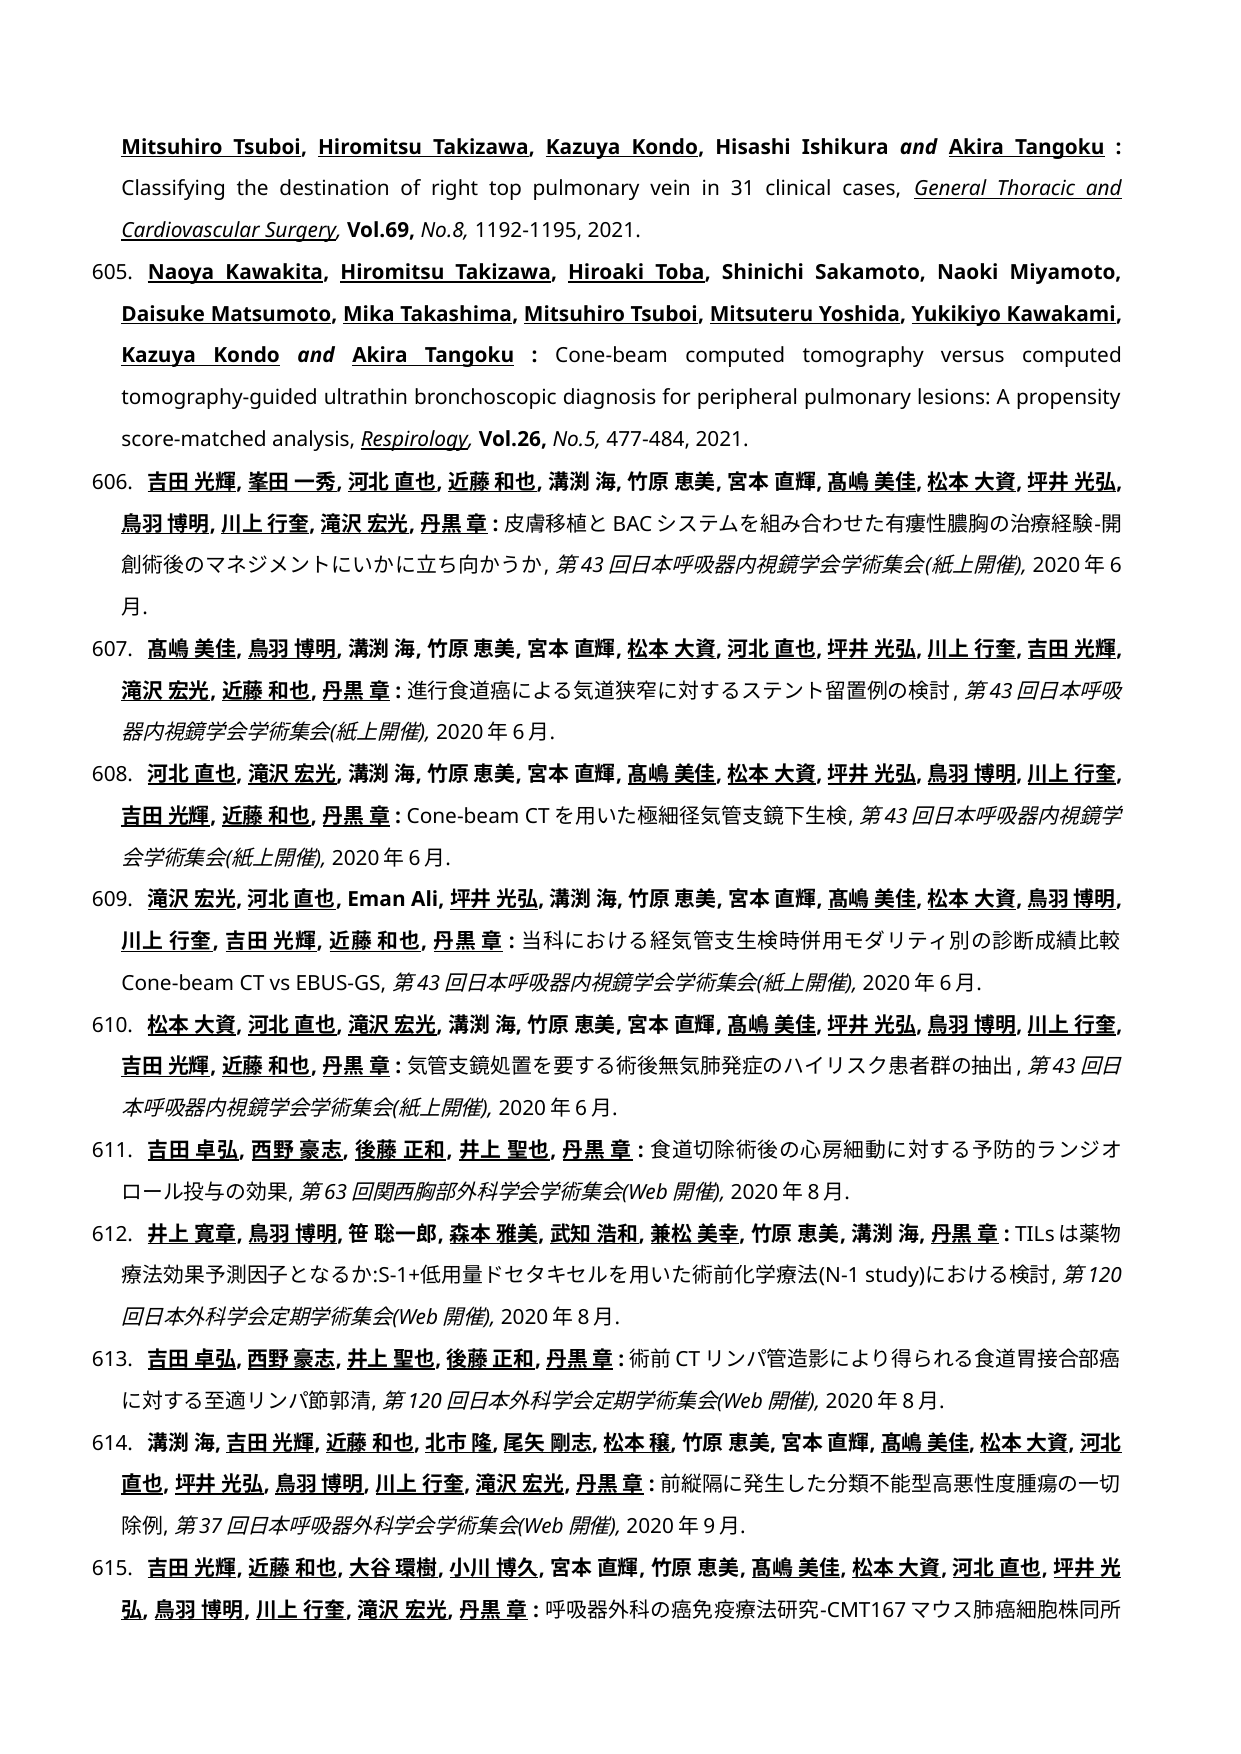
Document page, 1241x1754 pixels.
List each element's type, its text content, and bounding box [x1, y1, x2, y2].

list 吉田 光輝, 峯田 一秀, 河北 直也, 近藤 和也, 溝渕 海, 竹原 恵美, 宮本 直輝, 髙嶋 美佳, 松本 大資, 坪井 光弘, 鳥羽 博明, 川上 行奎, 滝沢 宏光, 丹黒 章 : 皮膚移植とBACシステムを組み合わせた有瘻性膿胸の治療経験-開創術後のマネジメントにいかに立ち向かうか, 第43回日本呼吸器内視鏡学会学術集会(紙上開催), 2020年6月. [92, 459, 1122, 626]
list 溝渕 海, 吉田 光輝, 近藤 和也, 北市 隆, 尾矢 剛志, 松本 穣, 竹原 恵美, 宮本 直輝, 髙嶋 美佳, 松本 大資, 河北 直也, 坪井 光弘, 鳥羽 博明, 川上 行奎, 滝沢 宏光, 丹黒 章 : 前縦隔に発生した分類不能型高悪性度腫瘍の一切除例, 第37回日本呼吸器外科学会学術集会(Web開催), 2020年9月. [92, 1420, 1122, 1545]
list 松本 大資, 河北 直也, 滝沢 宏光, 溝渕 海, 竹原 恵美, 宮本 直輝, 髙嶋 美佳, 坪井 光弘, 鳥羽 博明, 川上 行奎, 吉田 光輝, 近藤 和也, 丹黒 章 : 気管支鏡処置を要する術後無気肺発症のハイリスク患者群の抽出, 第43回日本呼吸器内視鏡学会学術集会(紙上開催), 2020年6月. [92, 1002, 1122, 1128]
list 吉田 卓弘, 西野 豪志, 後藤 正和, 井上 聖也, 丹黒 章 : 食道切除術後の心房細動に対する予防的ランジオロール投与の効果, 第63回関西胸部外科学会学術集会(Web開催), 2020年8月. [92, 1128, 1122, 1211]
list 滝沢 宏光, 河北 直也, Eman Ali, 坪井 光弘, 溝渕 海, 竹原 恵美, 宮本 直輝, 髙嶋 美佳, 松本 大資, 鳥羽 博明, 川上 行奎, 吉田 光輝, 近藤 和也, 丹黒 章 : 当科における経気管支生検時併用モダリティ別の診断成績比較Cone-beam CT vs EBUS-GS, 第43回日本呼吸器内視鏡学会学術集会(紙上開催), 2020年6月. [92, 877, 1122, 1002]
list Naoya Kawakita, Hiromitsu Takizawa, Hiroaki Toba, Shinichi Sakamoto, Naoki Miyamoto, Daisuke Matsumoto, Mika Takashima, Mitsuhiro Tsuboi, Mitsuteru Yoshida, Yukikiyo Kawakami, Kazuya Kondo and Akira Tangoku : Cone-beam computed tomography versus computed tomography-guided ultrathin bronchoscopic diagnosis for peripheral pulmonary lesions: A propensity score-matched analysis, Respirology, Vol.26, No.5, 477-484, 2021. [92, 250, 1122, 459]
list 髙嶋 美佳, 鳥羽 博明, 溝渕 海, 竹原 恵美, 宮本 直輝, 松本 大資, 河北 直也, 坪井 光弘, 川上 行奎, 吉田 光輝, 滝沢 宏光, 近藤 和也, 丹黒 章 : 進行食道癌による気道狭窄に対するステント留置例の検討, 第43回日本呼吸器内視鏡学会学術集会(紙上開催), 2020年6月. [92, 626, 1122, 752]
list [92, 1545, 1122, 1629]
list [92, 125, 1122, 250]
list 井上 寛章, 鳥羽 博明, 笹 聡一郎, 森本 雅美, 武知 浩和, 兼松 美幸, 竹原 恵美, 溝渕 海, 丹黒 章 : TILsは薬物療法効果予測因子となるか:S-1+低用量ドセタキセルを用いた術前化学療法(N-1 study)における検討, 第120回日本外科学会定期学術集会(Web開催), 2020年8月. [92, 1211, 1122, 1336]
list 吉田 卓弘, 西野 豪志, 井上 聖也, 後藤 正和, 丹黒 章 : 術前CTリンパ管造影により得られる食道胃接合部癌に対する至適リンパ節郭清, 第120回日本外科学会定期学術集会(Web開催), 2020年8月. [92, 1336, 1122, 1420]
list 河北 直也, 滝沢 宏光, 溝渕 海, 竹原 恵美, 宮本 直輝, 髙嶋 美佳, 松本 大資, 坪井 光弘, 鳥羽 博明, 川上 行奎, 吉田 光輝, 近藤 和也, 丹黒 章 : Cone-beam CTを用いた極細径気管支鏡下生検, 第43回日本呼吸器内視鏡学会学術集会(紙上開催), 2020年6月. [92, 752, 1122, 877]
